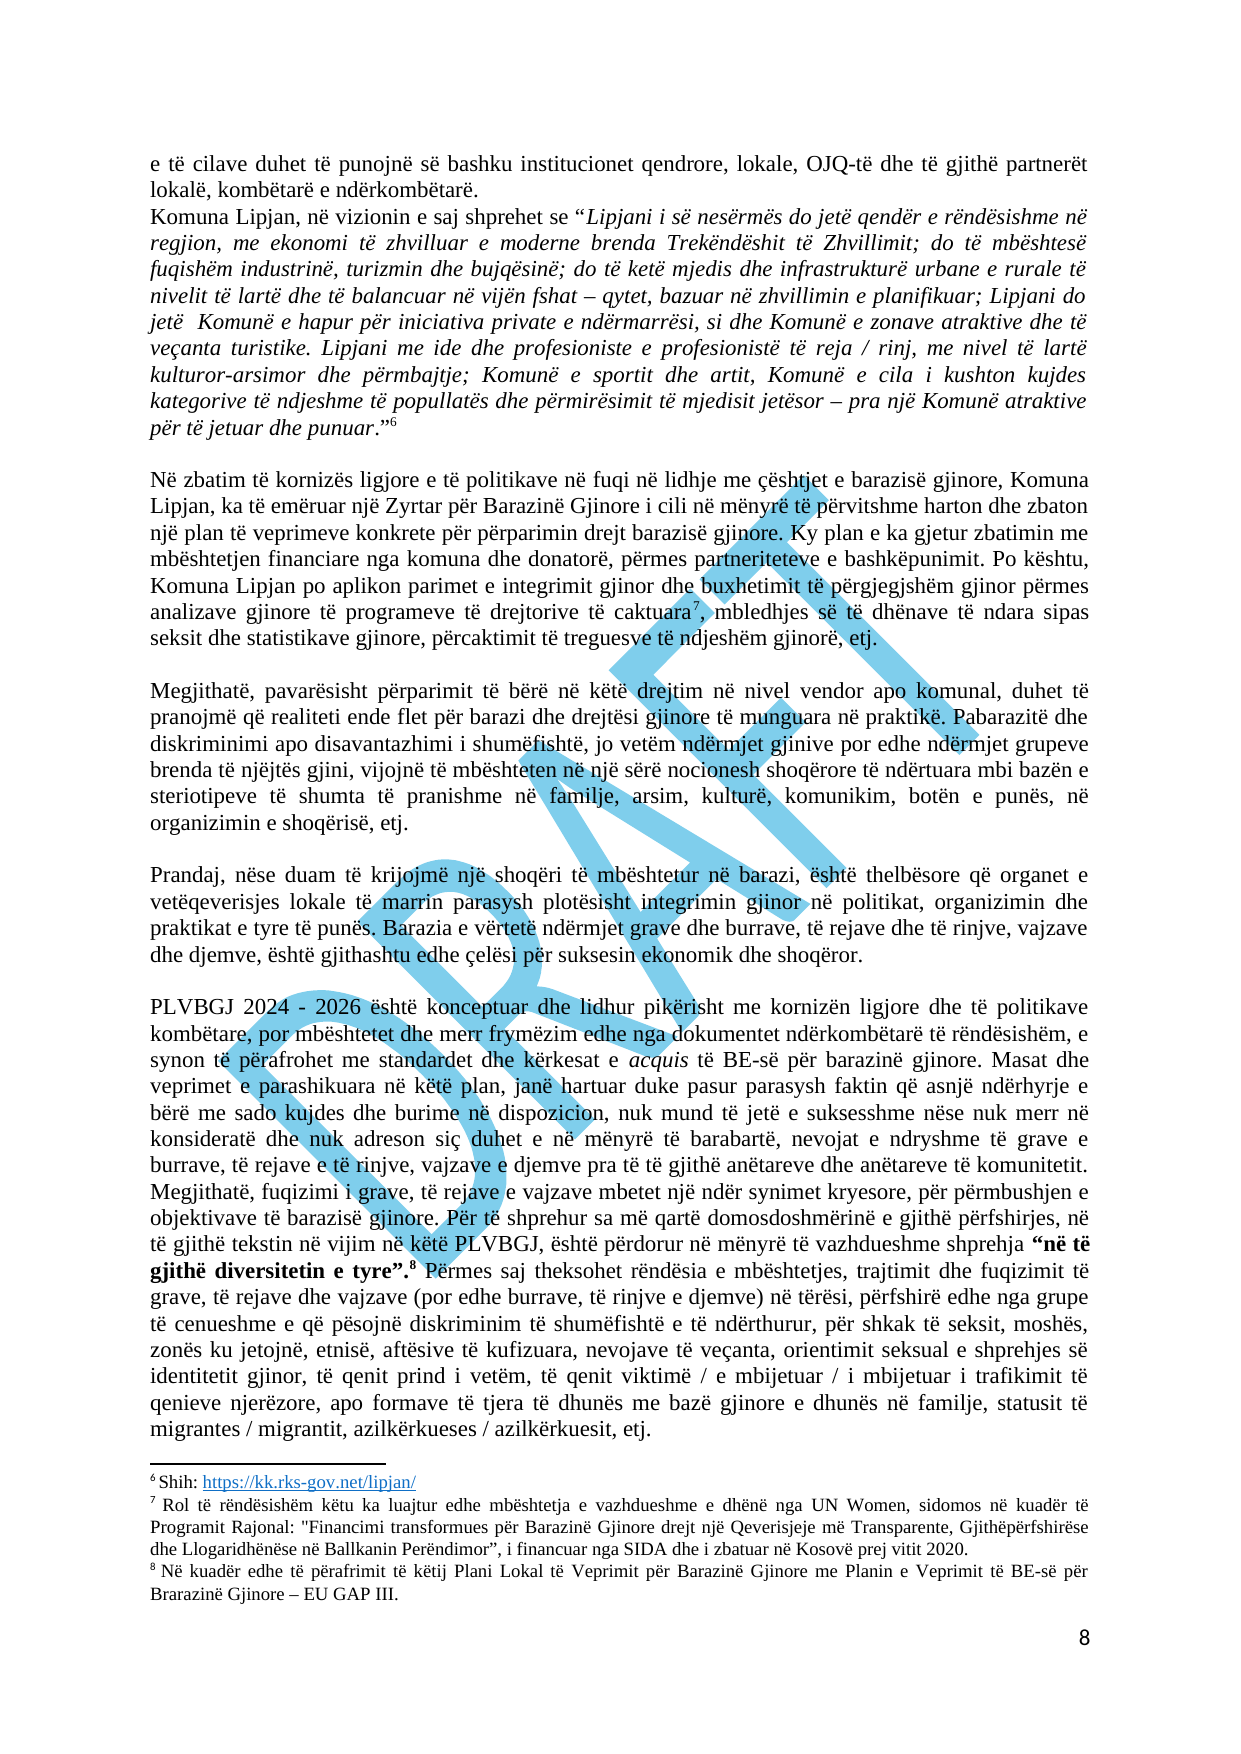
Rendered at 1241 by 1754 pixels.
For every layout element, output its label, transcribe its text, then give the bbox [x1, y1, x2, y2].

text Prandaj, nëse duam të krijojmë një shoqëri të mbështetur në barazi, është thelbësore që organet e vetëqeverisjes lokale të marrin parasysh plotësisht integrimin gjinor në politikat, organizimin dhe praktikat e tyre të punës. Barazia e vërtetë ndërmjet grave dhe burrave, të rejave dhe të rinjve, vajzave dhe djemve, është gjithashtu edhe çelësi për suksesin ekonomik dhe shoqëror. [150, 862, 1090, 967]
text Në zbatim të kornizës ligjore e të politikave në fuqi në lidhje me çështjet e barazisë gjinore, Komuna Lipjan, ka të emëruar një Zyrtar për Barazinë Gjinore i cili në mënyrë të përvitshme harton dhe zbaton një plan të veprimeve konkrete për përparimin drejt barazisë gjinore. Ky plan e ka gjetur zbatimin me mbështetjen financiare nga komuna dhe donatorë, përmes partneriteteve e bashkëpunimit. Po kështu, Komuna Lipjan po aplikon parimet e integrimit gjinor dhe buxhetimit të përgjegjshëm gjinor përmes analizave gjinore të programeve të drejtorive të caktuara, mbledhjes së të dhënave të ndara sipas seksit dhe statistikave gjinore, përcaktimit të treguesve të ndjeshëm gjinorë, etj. [150, 466, 1090, 651]
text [150, 150, 1090, 203]
text Komuna Lipjan, në vizionin e saj shprehet se “Lipjani i së nesërmës do jetë qendër e rëndësishme në regjion, me ekonomi të zhvilluar e moderne brenda Trekëndëshit të Zhvillimit; do të mbështesë fuqishëm industrinë, turizmin dhe bujqësinë; do të ketë mjedis dhe infrastrukturë urbane e rurale të nivelit të lartë dhe të balancuar në vijën fshat – qytet, bazuar në zhvillimin e planifikuar; Lipjani do jetë Komunë e hapur për iniciativa private e ndërmarrësi, si dhe Komunë e zonave atraktive dhe të veçanta turistike. Lipjani me ide dhe profesioniste e profesionistë të reja / rinj, me nivel të lartë kulturor-arsimor dhe përmbajtje; Komunë e sportit dhe artit, Komunë e cila i kushton kujdes kategorive të ndjeshme të popullatës dhe përmirësimit të mjedisit jetësor – pra një Komunë atraktive për të jetuar dhe punuar.” [150, 203, 1090, 440]
text Megjithatë, pavarësisht përparimit të bërë në këtë drejtim në nivel vendor apo komunal, duhet të pranojmë që realiteti ende flet për barazi dhe drejtësi gjinore të munguara në praktikë. Pabarazitë dhe diskriminimi apo disavantazhimi i shumëfishtë, jo vetëm ndërmjet gjinive por edhe ndërmjet grupeve brenda të njëjtës gjini, vijojnë të mbështeten në një sërë nocionesh shoqërore të ndërtuara mbi bazën e steriotipeve të shumta të pranishme në familje, arsim, kulturë, komunikim, botën e punës, në organizimin e shoqërisë, etj. [150, 677, 1090, 835]
text PLVBGJ 2024 - 2026 është konceptuar dhe lidhur pikërisht me kornizën ligjore dhe të politikave kombëtare, por mbështetet dhe merr frymëzim edhe nga dokumentet ndërkombëtarë të rëndësishëm, e synon të përafrohet me standardet dhe kërkesat e acquis të BE-së për barazinë gjinore. Masat dhe veprimet e parashikuara në këtë plan, janë hartuar duke pasur parasysh faktin që asnjë ndërhyrje e bërë me sado kujdes dhe burime në dispozicion, nuk mund të jetë e suksesshme nëse nuk merr në konsideratë dhe nuk adreson siç duhet e në mënyrë të barabartë, nevojat e ndryshme të grave e burrave, të rejave e të rinjve, vajzave e djemve pra të të gjithë anëtareve dhe anëtareve të komunitetit. Megjithatë, fuqizimi i grave, të rejave e vajzave mbetet një ndër synimet kryesore, për përmbushjen e objektivave të barazisë gjinore. Për të shprehur sa më qartë domosdoshmërinë e gjithë përfshirjes, në të gjithë tekstin në vijim në këtë PLVBGJ, është përdorur në mënyrë të vazhdueshme shprehja “në të gjithë diversitetin e tyre”. Përmes saj theksohet rëndësia e mbështetjes, trajtimit dhe fuqizimit të grave, të rejave dhe vajzave (por edhe burrave, të rinjve e djemve) në tërësi, përfshirë edhe nga grupe të cenueshme e që pësojnë diskriminim të shumëfishtë e të ndërthurur, për shkak të seksit, moshës, zonës ku jetojnë, etnisë, aftësive të kufizuara, nevojave të veçanta, orientimit seksual e shprehjes së identitetit gjinor, të qenit prind i vetëm, të qenit viktimë / e mbijetuar / i mbijetuar i trafikimit të qenieve njerëzore, apo formave të tjera të dhunës me bazë gjinore e dhunës në familje, statusit të migrantes / migrantit, azilkërkueses / azilkërkuesit, etj. [150, 993, 1090, 1441]
